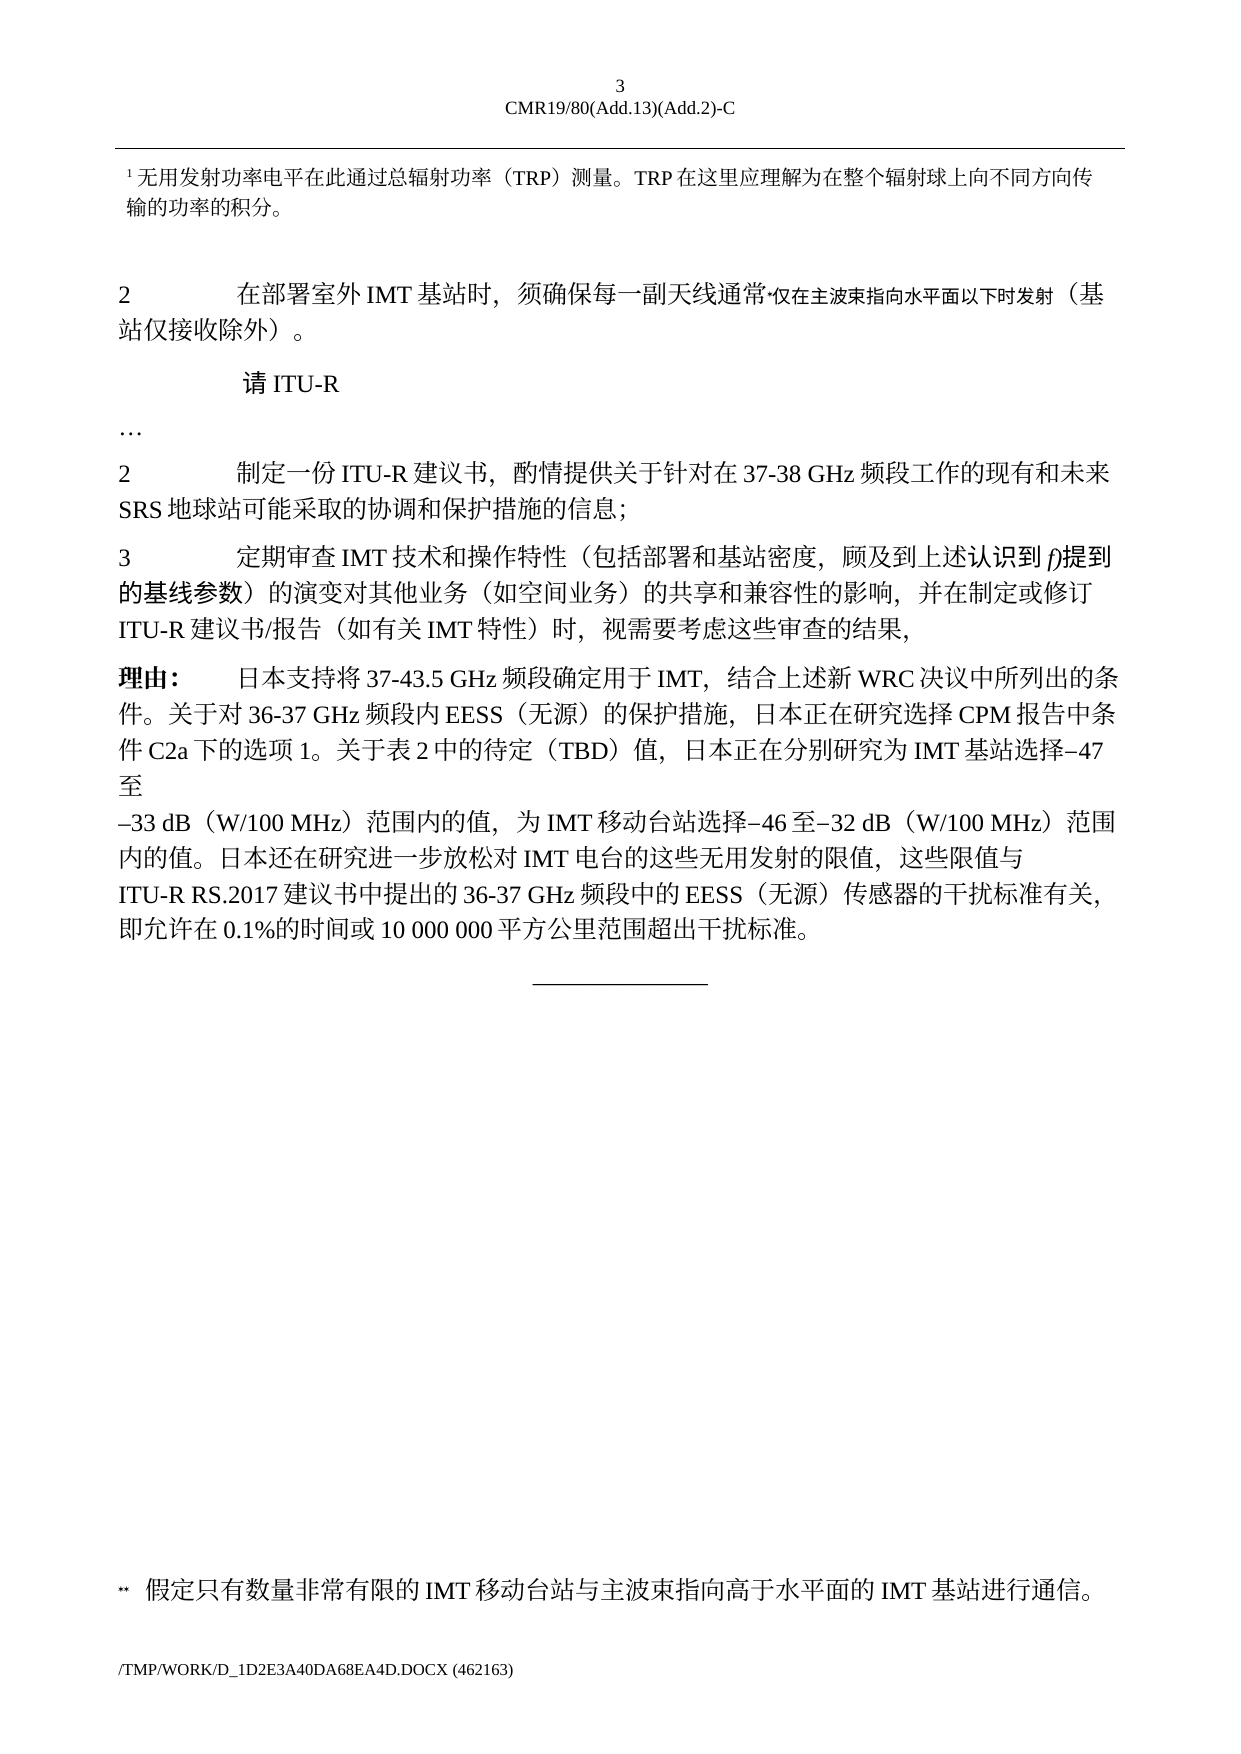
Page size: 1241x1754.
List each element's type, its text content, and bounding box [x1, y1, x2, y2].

text 3 定期审查IMT技术和操作特性（包括部署和基站密度，顾及到上述认识到f)提到的基线参数）的演变对其他业务（如空间业务）的共享和兼容性的影响，并在制定或修订ITU-R建议书/报告（如有关IMT特性）时，视需要考虑这些审查的结果， [118, 538, 1122, 646]
text ______________ [118, 959, 1122, 987]
text 理由： 日本支持将37-43.5 GHz频段确定用于IMT，结合上述新WRC决议中所列出的条件。关于对36-37 GHz频段内EESS（无源）的保护措施，日本正在研究选择CPM报告中条件C2a下的选项1。关于表2中的待定（TBD）值，日本正在分别研究为IMT基站选择–47至 –33 dB（W/100 MHz）范围内的值，为IMT移动台站选择–46至–32 dB（W/100 MHz）范围内的值。日本还在研究进一步放松对IMT电台的这些无用发射的限值，这些限值与 ITU-R RS.2017建议书中提出的36-37 GHz频段中的EESS（无源）传感器的干扰标准有关，即允许在0.1%的时间或10 000 000平方公里范围超出干扰标准。 [118, 659, 1122, 946]
text … [118, 412, 1122, 441]
text 请ITU-R [236, 363, 1122, 399]
table_cell 1 无用发射功率电平在此通过总辐射功率（TRP）测量。TRP在这里应理解为在整个辐射球上向不同方向传输的功率的积分。 [115, 149, 1125, 262]
text 2 制定一份ITU-R建议书，酌情提供关于针对在37-38 GHz频段工作的现有和未来SRS地球站可能采取的协调和保护措施的信息； [118, 453, 1122, 525]
text 2 在部署室外IMT基站时，须确保每一副天线通常仅在主波束指向水平面以下时发射（基站仅接收除外）。 [118, 275, 1122, 347]
